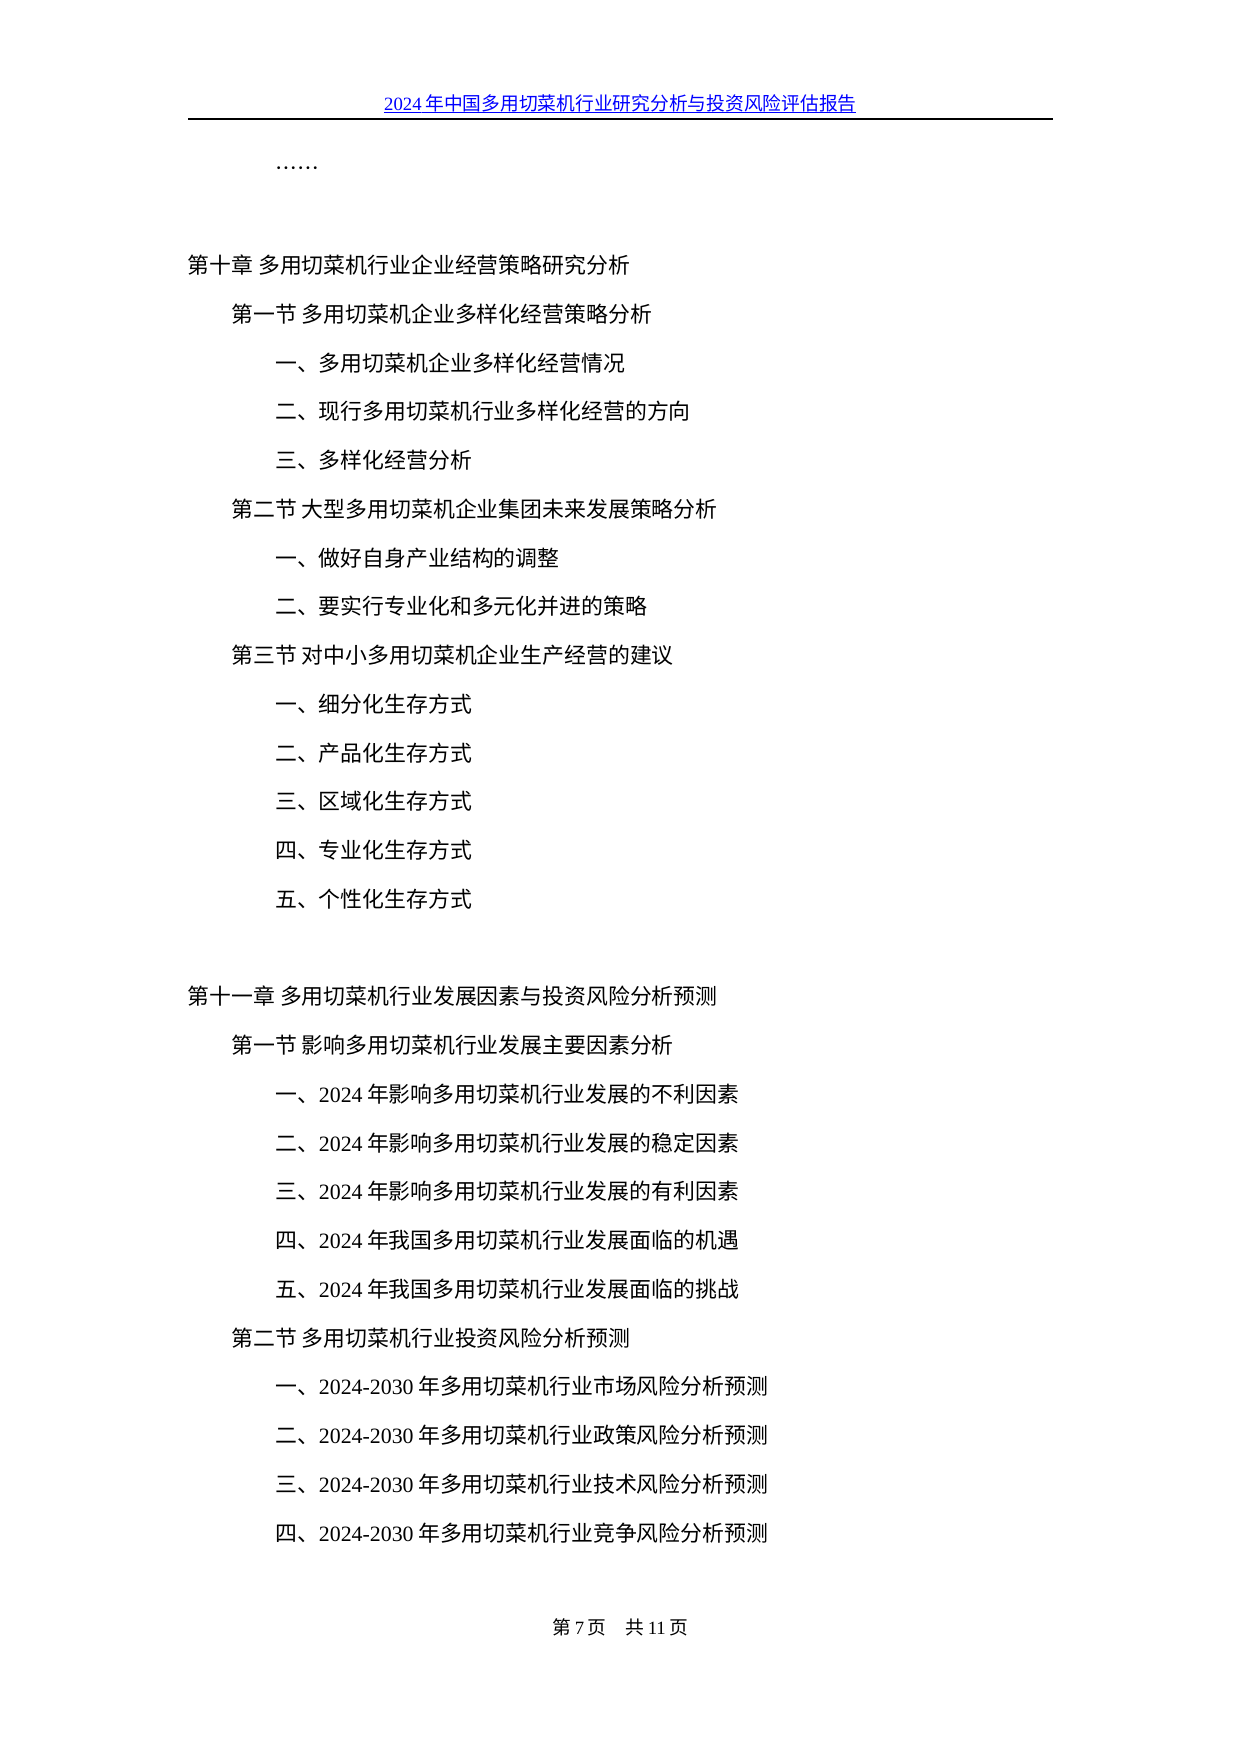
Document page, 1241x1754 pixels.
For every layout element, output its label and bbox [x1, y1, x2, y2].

text [187, 150, 1053, 1548]
